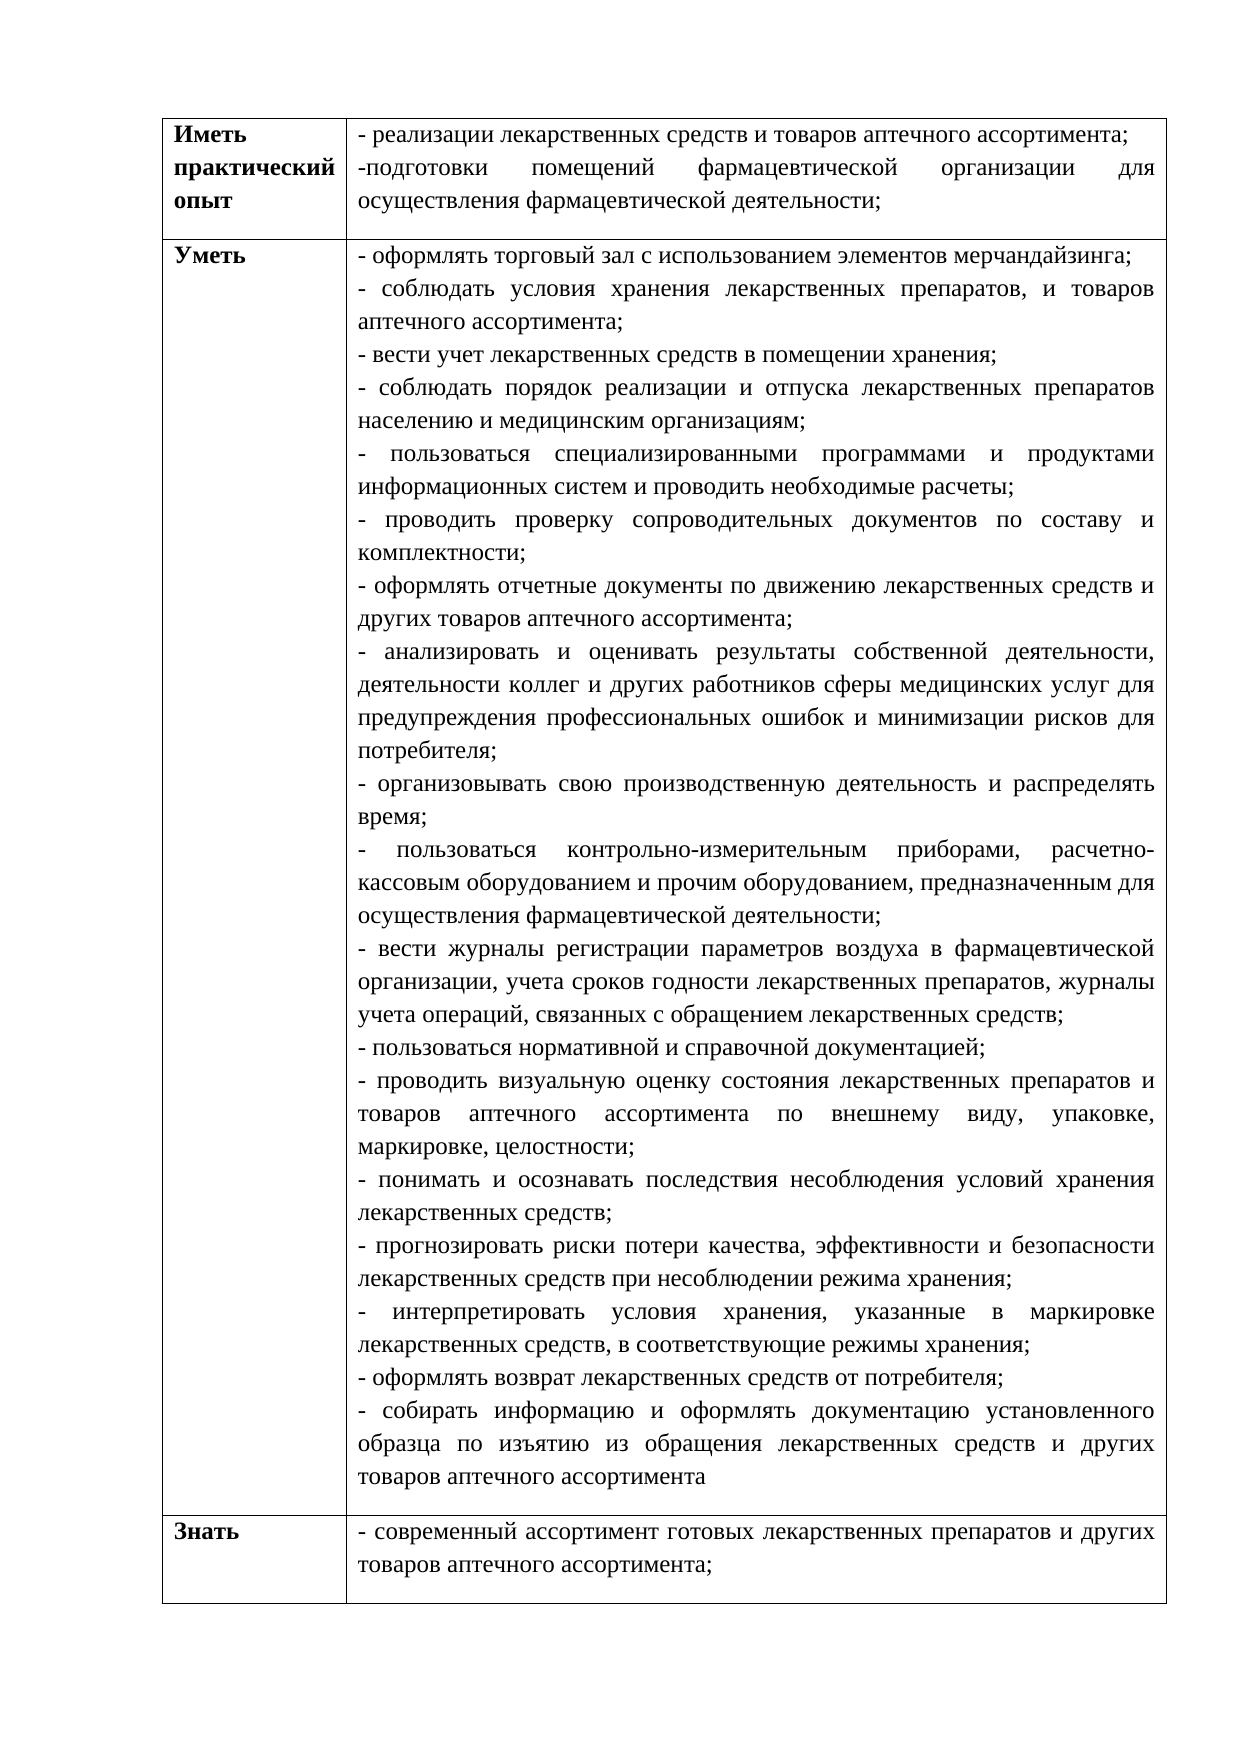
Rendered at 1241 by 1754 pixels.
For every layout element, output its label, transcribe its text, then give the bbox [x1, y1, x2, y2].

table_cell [347, 1516, 1166, 1602]
table_cell - оформлять торговый зал с использованием элементов мерчандайзинга; - соблюдать условия хранения лекарственных препаратов, и товаров аптечного ассортимента; - вести учет лекарственных средств в помещении хранения; - соблюдать порядок реализации и отпуска лекарственных препаратов населению и медицинским организациям; - пользоваться специализированными программами и продуктами информационных систем и проводить необходимые расчеты; - проводить проверку сопроводительных документов по составу и комплектности; - оформлять отчетные документы по движению лекарственных средств и других товаров аптечного ассортимента; - анализировать и оценивать результаты собственной деятельности, деятельности коллег и других работников сферы медицинских услуг для предупреждения профессиональных ошибок и минимизации рисков для потребителя; - организовывать свою производственную деятельность и распределять время; - пользоваться контрольно-измерительным приборами, расчетно-кассовым оборудованием и прочим оборудованием, предназначенным для осуществления фармацевтической деятельности; - вести журналы регистрации параметров воздуха в фармацевтической организации, учета сроков годности лекарственных препаратов, журналы учета операций, связанных с обращением лекарственных средств; - пользоваться нормативной и справочной документацией; - проводить визуальную оценку состояния лекарственных препаратов и товаров аптечного ассортимента по внешнему виду, упаковке, маркировке, целостности; - понимать и осознавать последствия несоблюдения условий хранения лекарственных средств; - прогнозировать риски потери качества, эффективности и безопасности лекарственных средств при несоблюдении режима хранения; - интерпретировать условия хранения, указанные в маркировке лекарственных средств, в соответствующие режимы хранения; - оформлять возврат лекарственных средств от потребителя; - собирать информацию и оформлять документацию установленного образца по изъятию из обращения лекарственных средств и других товаров аптечного ассортимента [347, 240, 1166, 1515]
table_header - реализации лекарственных средств и товаров аптечного ассортимента; -подготовки помещений фармацевтической организации для осуществления фармацевтической деятельности; [347, 119, 1166, 239]
table_cell Уметь [163, 240, 346, 1515]
table_header Иметь практический опыт [163, 119, 346, 239]
table_cell Знать [163, 1516, 346, 1602]
